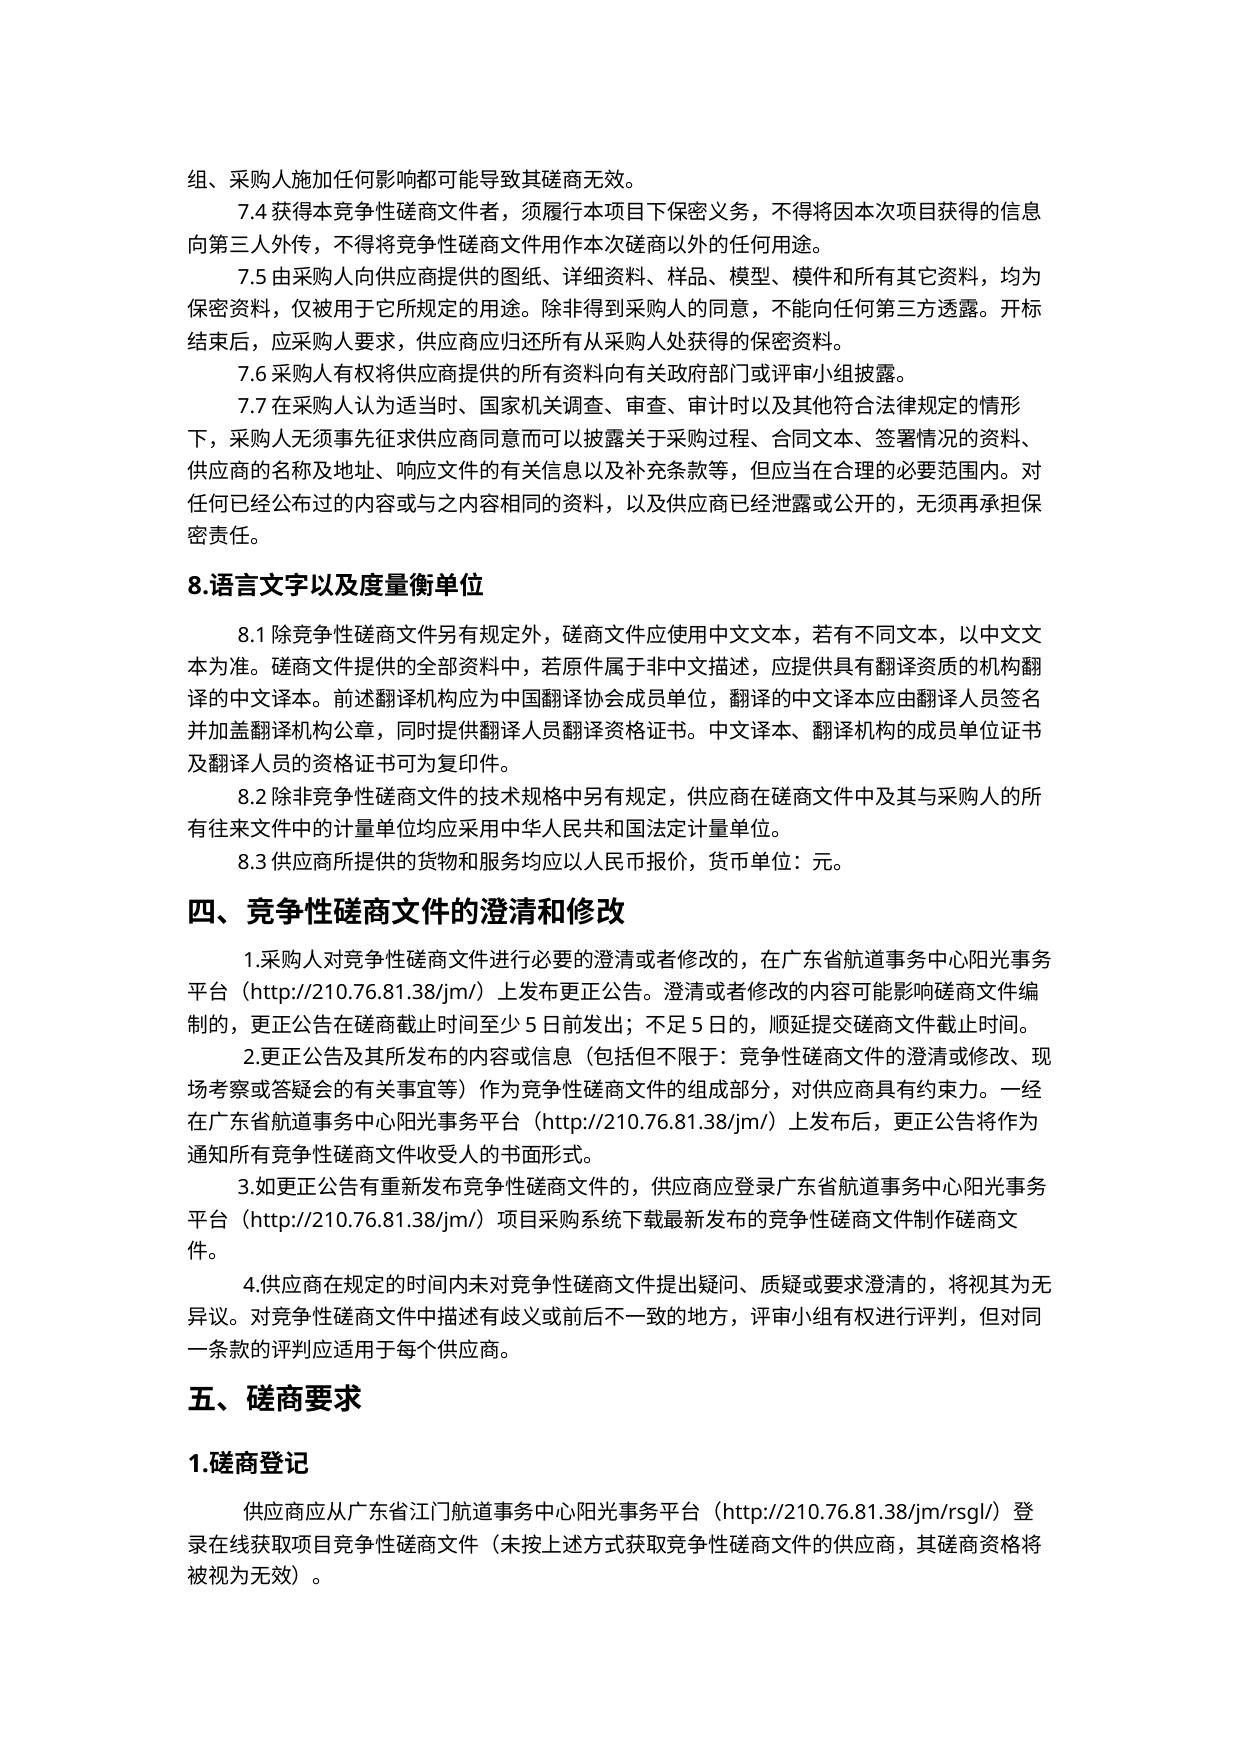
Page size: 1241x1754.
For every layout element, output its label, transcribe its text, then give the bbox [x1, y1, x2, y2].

text 8.语言文字以及度量衡单位 [187, 552, 1053, 617]
text 1.磋商登记 [187, 1429, 1053, 1494]
text 7.6采购人有权将供应商提供的所有资料向有关政府部门或评审小组披露。 [187, 357, 1053, 389]
text 8.1除竞争性磋商文件另有规定外，磋商文件应使用中文文本，若有不同文本，以中文文本为准。磋商文件提供的全部资料中，若原件属于非中文描述，应提供具有翻译资质的机构翻译的中文译本。前述翻译机构应为中国翻译协会成员单位，翻译的中文译本应由翻译人员签名并加盖翻译机构公章，同时提供翻译人员翻译资格证书。中文译本、翻译机构的成员单位证书及翻译人员的资格证书可为复印件。 [187, 617, 1053, 779]
text 五、磋商要求 [187, 1364, 1053, 1429]
text 供应商应从广东省江门航道事务中心阳光事务平台（http://210.76.81.38/jm/rsgl/）登录在线获取项目竞争性磋商文件（未按上述方式获取竞争性磋商文件的供应商，其磋商资格将被视为无效）。 [187, 1494, 1053, 1592]
text 四、竞争性磋商文件的澄清和修改 [187, 877, 1053, 942]
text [187, 162, 1053, 194]
text 4.供应商在规定的时间内未对竞争性磋商文件提出疑问、质疑或要求澄清的，将视其为无异议。对竞争性磋商文件中描述有歧义或前后不一致的地方，评审小组有权进行评判，但对同一条款的评判应适用于每个供应商。 [187, 1267, 1053, 1364]
text 8.3供应商所提供的货物和服务均应以人民币报价，货币单位：元。 [187, 844, 1053, 877]
text 1.采购人对竞争性磋商文件进行必要的澄清或者修改的，在广东省航道事务中心阳光事务平台（http://210.76.81.38/jm/）上发布更正公告。澄清或者修改的内容可能影响磋商文件编制的，更正公告在磋商截止时间至少5日前发出；不足5日的，顺延提交磋商文件截止时间。 [187, 942, 1053, 1039]
text 2.更正公告及其所发布的内容或信息（包括但不限于：竞争性磋商文件的澄清或修改、现场考察或答疑会的有关事宜等）作为竞争性磋商文件的组成部分，对供应商具有约束力。一经在广东省航道事务中心阳光事务平台（http://210.76.81.38/jm/）上发布后，更正公告将作为通知所有竞争性磋商文件收受人的书面形式。 [187, 1039, 1053, 1169]
text 3.如更正公告有重新发布竞争性磋商文件的，供应商应登录广东省航道事务中心阳光事务平台（http://210.76.81.38/jm/）项目采购系统下载最新发布的竞争性磋商文件制作磋商文件。 [187, 1169, 1053, 1267]
text 7.5由采购人向供应商提供的图纸、详细资料、样品、模型、模件和所有其它资料，均为保密资料，仅被用于它所规定的用途。除非得到采购人的同意，不能向任何第三方透露。开标结束后，应采购人要求，供应商应归还所有从采购人处获得的保密资料。 [187, 259, 1053, 357]
text 7.7在采购人认为适当时、国家机关调查、审查、审计时以及其他符合法律规定的情形下，采购人无须事先征求供应商同意而可以披露关于采购过程、合同文本、签署情况的资料、供应商的名称及地址、响应文件的有关信息以及补充条款等，但应当在合理的必要范围内。对任何已经公布过的内容或与之内容相同的资料，以及供应商已经泄露或公开的，无须再承担保密责任。 [187, 389, 1053, 552]
text 8.2除非竞争性磋商文件的技术规格中另有规定，供应商在磋商文件中及其与采购人的所有往来文件中的计量单位均应采用中华人民共和国法定计量单位。 [187, 779, 1053, 844]
text 7.4获得本竞争性磋商文件者，须履行本项目下保密义务，不得将因本次项目获得的信息向第三人外传，不得将竞争性磋商文件用作本次磋商以外的任何用途。 [187, 194, 1053, 259]
